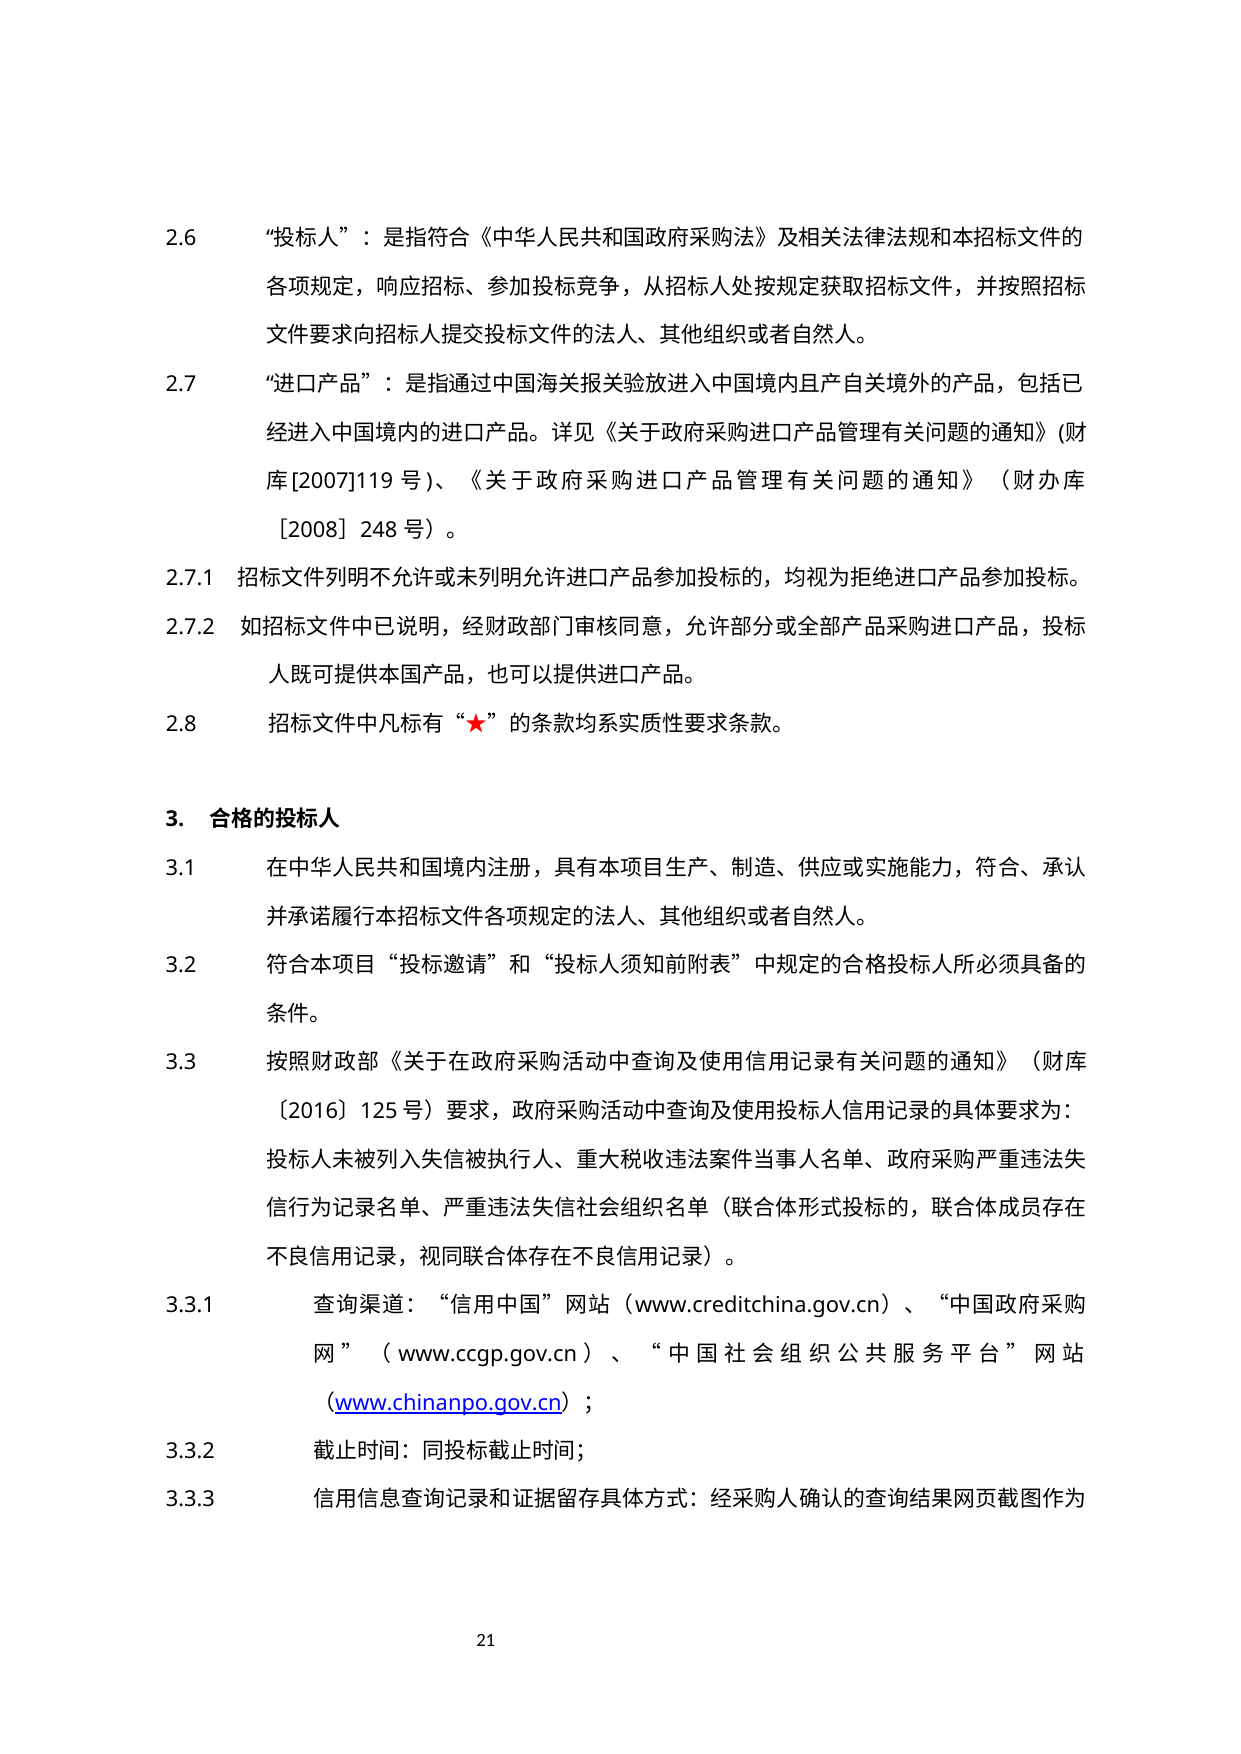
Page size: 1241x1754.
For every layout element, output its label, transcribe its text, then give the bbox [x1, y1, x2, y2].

list 招标文件中凡标有“★”的条款均系实质性要求条款。 [166, 705, 1087, 738]
text 2.7.1 招标文件列明不允许或未列明允许进口产品参加投标的，均视为拒绝进口产品参加投标。 [166, 560, 1087, 592]
list “进口产品”：是指通过中国海关报关验放进入中国境内且产自关境外的产品，包括已经进入中国境内的进口产品。详见《关于政府采购进口产品管理有关问题的通知》(财库[2007]119号)、《关于政府采购进口产品管理有关问题的通知》（财办库［2008］248 号）。 [165, 365, 1087, 544]
list 按照财政部《关于在政府采购活动中查询及使用信用记录有关问题的通知》（财库〔2016〕125号）要求，政府采购活动中查询及使用投标人信用记录的具体要求为：投标人未被列入失信被执行人、重大税收违法案件当事人名单、政府采购严重违法失信行为记录名单、严重违法失信社会组织名单（联合体形式投标的，联合体成员存在不良信用记录，视同联合体存在不良信用记录）。 [165, 1044, 1087, 1271]
list 在中华人民共和国境内注册，具有本项目生产、制造、供应或实施能力，符合、承认并承诺履行本招标文件各项规定的法人、其他组织或者自然人。 [165, 849, 1087, 931]
list 符合本项目“投标邀请”和“投标人须知前附表”中规定的合格投标人所必须具备的条件。 [165, 947, 1087, 1028]
text 2.7.2 如招标文件中已说明，经财政部门审核同意，允许部分或全部产品采购进口产品，投标人既可提供本国产品，也可以提供进口产品。 [166, 608, 1087, 689]
list 合格的投标人 [165, 801, 1087, 834]
list “投标人”：是指符合《中华人民共和国政府采购法》及相关法律法规和本招标文件的各项规定，响应招标、参加投标竞争，从招标人处按规定获取招标文件，并按照招标文件要求向招标人提交投标文件的法人、其他组织或者自然人。 [165, 219, 1087, 349]
list 查询渠道：“信用中国”网站（www.creditchina.gov.cn）、“中国政府采购网”（www.ccgp.gov.cn）、“中国社会组织公共服务平台”网站（www.chinanpo.gov.cn）； [166, 1287, 1087, 1417]
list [166, 1481, 1087, 1514]
list 截止时间：同投标截止时间； [166, 1433, 1087, 1465]
